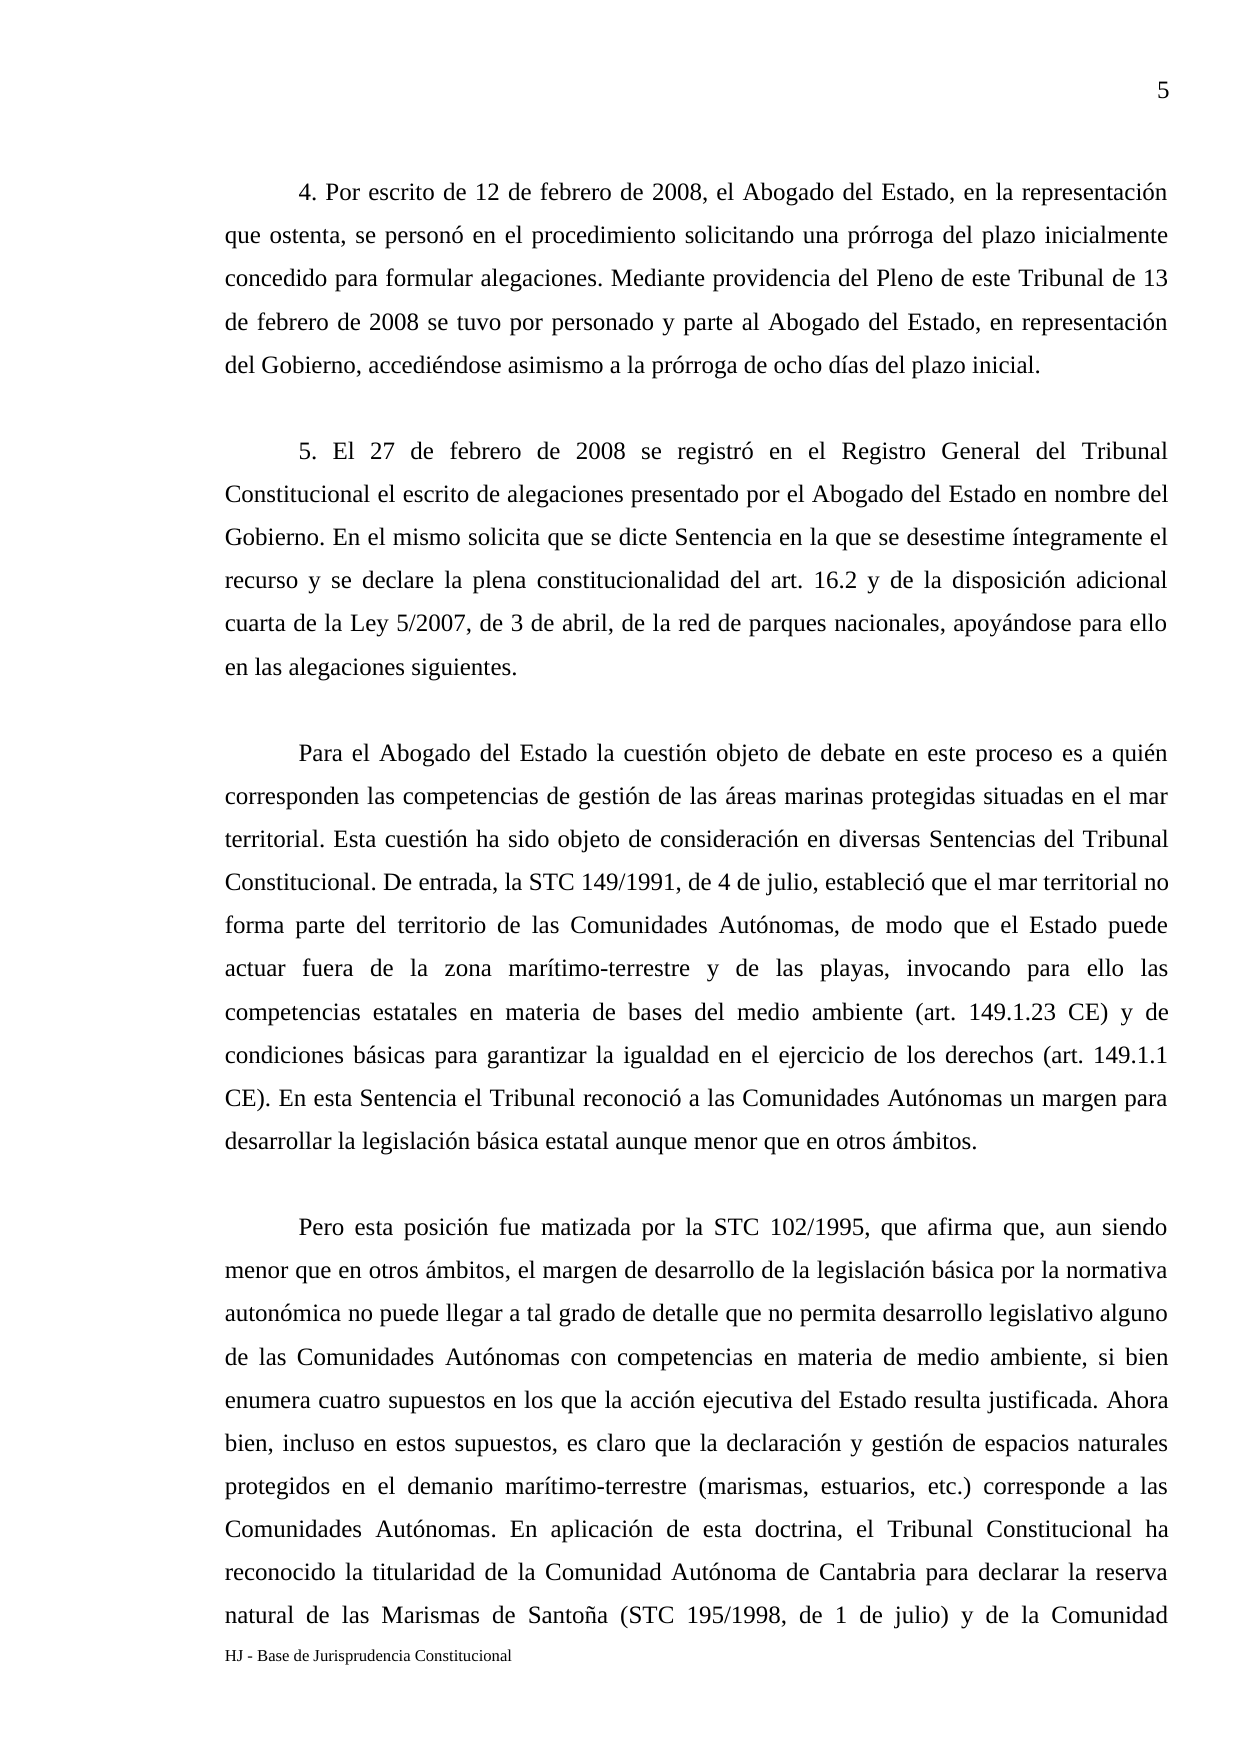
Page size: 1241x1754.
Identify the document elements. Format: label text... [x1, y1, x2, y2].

text Para el Abogado del Estado la cuestión objeto de debate en este proceso es a quién corresponden las competencias de gestión de las áreas marinas protegidas situadas en el mar territorial. Esta cuestión ha sido objeto de consideración en diversas Sentencias del Tribunal Constitucional. De entrada, la STC 149/1991, de 4 de julio, estableció que el mar territorial no forma parte del territorio de las Comunidades Autónomas, de modo que el Estado puede actuar fuera de la zona marítimo-terrestre y de las playas, invocando para ello las competencias estatales en materia de bases del medio ambiente (art. 149.1.23 CE) y de condiciones básicas para garantizar la igualdad en el ejercicio de los derechos (art. 149.1.1 CE). En esta Sentencia el Tribunal reconoció a las Comunidades Autónomas un margen para desarrollar la legislación básica estatal aunque menor que en otros ámbitos. [224, 738, 1169, 1155]
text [224, 1212, 1169, 1629]
text 4. Por escrito de 12 de febrero de 2008, el Abogado del Estado, en la representación que ostenta, se personó en el procedimiento solicitando una prórroga del plazo inicialmente concedido para formular alegaciones. Mediante providencia del Pleno de este Tribunal de 13 de febrero de 2008 se tuvo por personado y parte al Abogado del Estado, en representación del Gobierno, accediéndose asimismo a la prórroga de ocho días del plazo inicial. [224, 177, 1169, 378]
text 5. El 27 de febrero de 2008 se registró en el Registro General del Tribunal Constitucional el escrito de alegaciones presentado por el Abogado del Estado en nombre del Gobierno. En el mismo solicita que se dicte Sentencia en la que se desestime íntegramente el recurso y se declare la plena constitucionalidad del art. 16.2 y de la disposición adicional cuarta de la Ley 5/2007, de 3 de abril, de la red de parques nacionales, apoyándose para ello en las alegaciones siguientes. [224, 436, 1169, 680]
